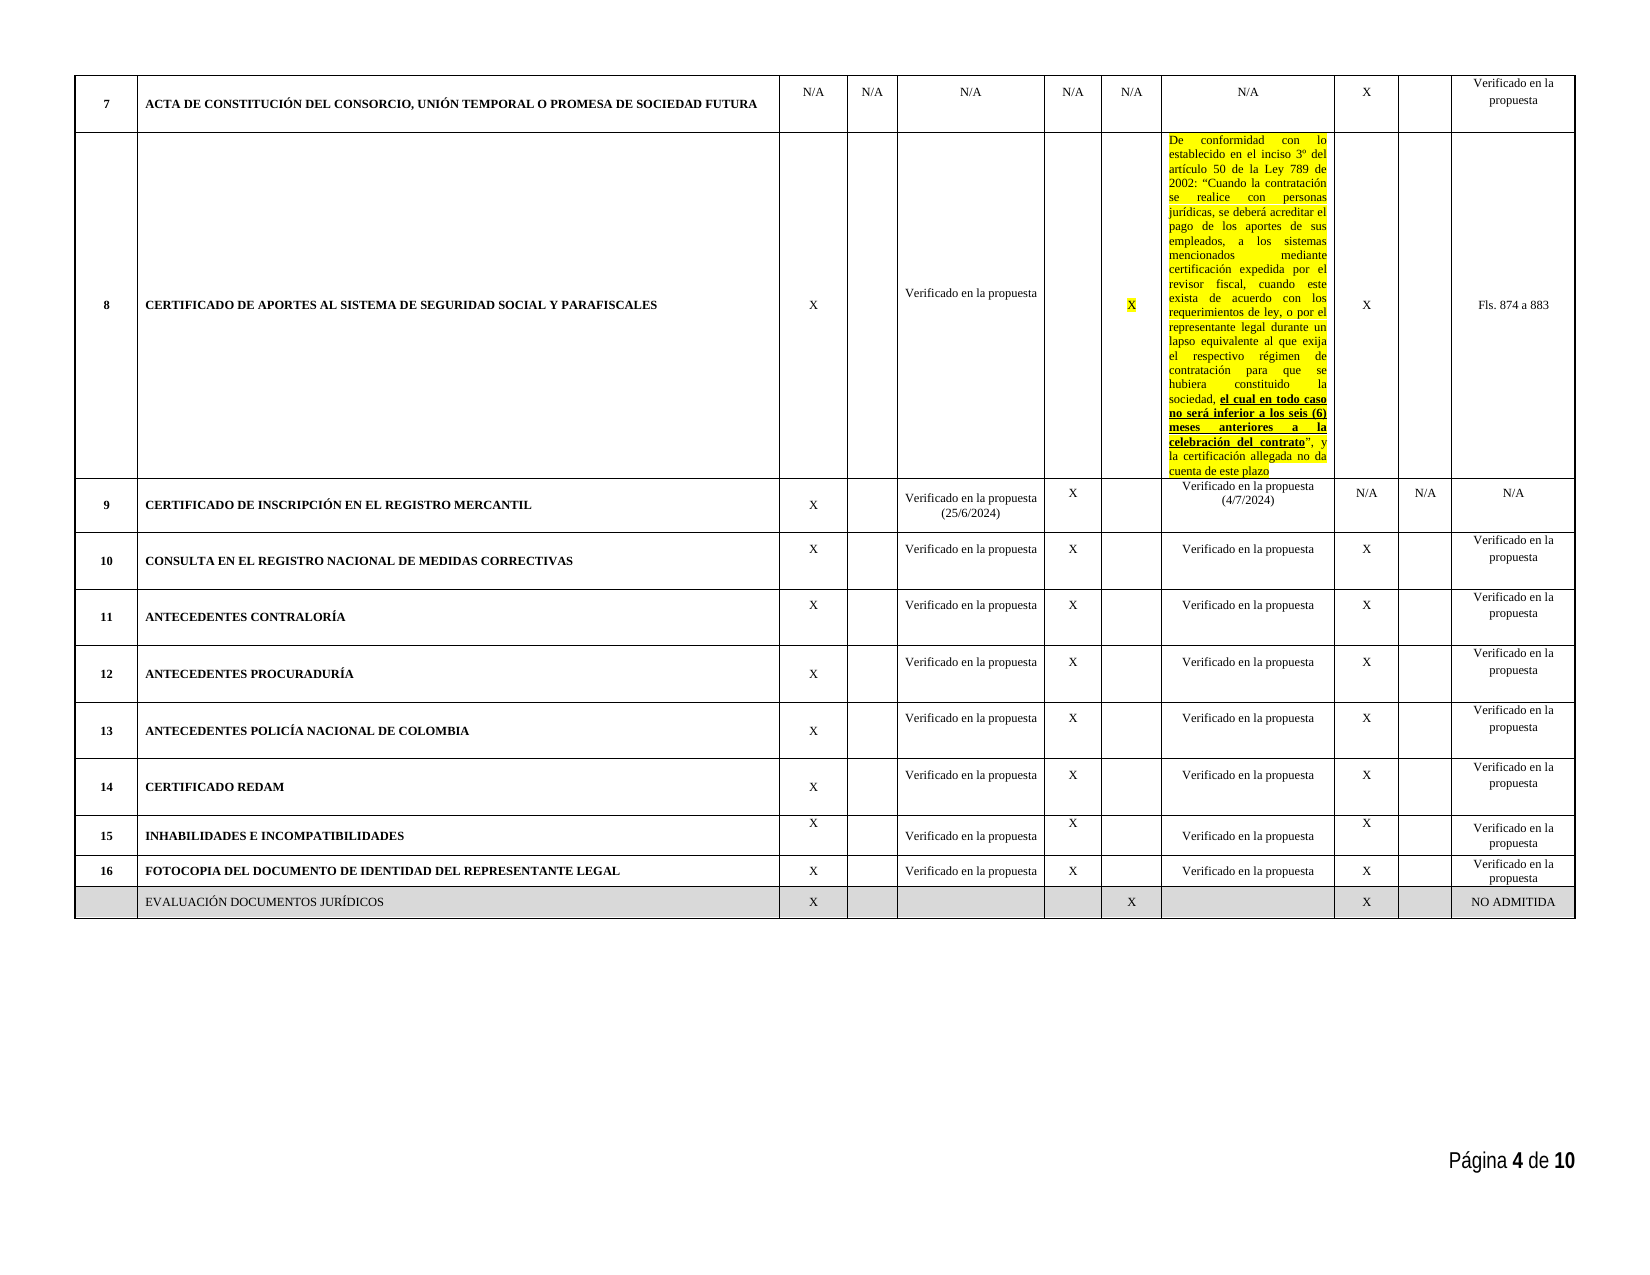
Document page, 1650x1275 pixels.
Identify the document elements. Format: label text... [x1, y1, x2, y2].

table_cell CERTIFICADO DE INSCRIPCIÓN EN EL REGISTRO MERCANTIL [138, 479, 779, 532]
table_cell EVALUACIÓN DOCUMENTOS JURÍDICOS [138, 887, 779, 917]
table_cell De conformidad con lo establecido en el inciso 3º del artículo 50 de la Ley 789 de 2002: “Cuando la contratación se realice con personas jurídicas, se deberá acreditar el pago de los aportes de sus empleados, a los sistemas mencionados mediante certificación expedida por el revisor fiscal, cuando este exista de acuerdo con los requerimientos de ley, o por el representante legal durante un lapso equivalente al que exija el respectivo régimen de contratación para que se hubiera constituido la sociedad, el cual en todo caso no será inferior a los seis (6) meses anteriores a la celebración del contrato”, y la certificación allegada no da cuenta de este plazo [1162, 133, 1334, 478]
table_cell X [780, 887, 847, 917]
table_cell [1399, 816, 1451, 855]
table_cell Verificado en la propuesta (25/6/2024) [898, 479, 1044, 532]
table_cell Verificado en la propuesta [898, 703, 1044, 758]
table_cell X [1335, 590, 1398, 645]
table_cell [1399, 590, 1451, 645]
table_cell Verificado en la propuesta [1162, 646, 1334, 702]
table_cell [848, 759, 897, 815]
table_cell Verificado en la propuesta [1452, 856, 1574, 886]
table_cell [76, 887, 137, 917]
table_cell [1399, 646, 1451, 702]
table_cell Verificado en la propuesta [1162, 590, 1334, 645]
table_cell N/A [848, 76, 897, 132]
table_cell N/A [1162, 76, 1334, 132]
table_cell [848, 703, 897, 758]
table_cell [1102, 590, 1161, 645]
table_cell [1102, 703, 1161, 758]
table_cell Verificado en la propuesta [898, 816, 1044, 855]
table_cell Verificado en la propuesta [898, 133, 1044, 478]
table_cell X [780, 816, 847, 855]
table_cell Verificado en la propuesta [898, 533, 1044, 589]
table_cell X [780, 703, 847, 758]
table_cell N/A [1399, 479, 1451, 532]
table_cell [848, 590, 897, 645]
table_cell ANTECEDENTES POLICÍA NACIONAL DE COLOMBIA [138, 703, 779, 758]
table_cell X [780, 479, 847, 532]
table_cell 14 [76, 759, 137, 815]
table_cell N/A [780, 76, 847, 132]
table_cell Verificado en la propuesta [1162, 856, 1334, 886]
table_cell ACTA DE CONSTITUCIÓN DEL CONSORCIO, UNIÓN TEMPORAL O PROMESA DE SOCIEDAD FUTURA [138, 76, 779, 132]
table_cell 9 [76, 479, 137, 532]
table_cell X [780, 133, 847, 478]
table_cell Verificado en la propuesta [898, 759, 1044, 815]
table_cell [1399, 856, 1451, 886]
table_cell [1399, 887, 1451, 917]
table_cell [848, 816, 897, 855]
table_cell X [1102, 133, 1161, 478]
table_cell [1162, 887, 1334, 917]
table_cell X [1045, 479, 1101, 532]
table_cell Verificado en la propuesta [1452, 590, 1574, 645]
table_cell Verificado en la propuesta [1162, 759, 1334, 815]
table_cell X [1045, 533, 1101, 589]
table_cell [1102, 816, 1161, 855]
table_cell 7 [76, 76, 137, 132]
table_cell X [1335, 533, 1398, 589]
table_cell N/A [1045, 76, 1101, 132]
table_cell [848, 533, 897, 589]
table_cell FOTOCOPIA DEL DOCUMENTO DE IDENTIDAD DEL REPRESENTANTE LEGAL [138, 856, 779, 886]
table_cell X [1045, 590, 1101, 645]
table_cell X [1045, 646, 1101, 702]
table_cell X [1335, 816, 1398, 855]
table_cell X [1335, 887, 1398, 917]
table_cell NO ADMITIDA [1452, 887, 1574, 917]
table_cell Verificado en la propuesta [1452, 76, 1574, 132]
table_cell Verificado en la propuesta [898, 856, 1044, 886]
table_cell [1399, 759, 1451, 815]
table_cell CERTIFICADO DE APORTES AL SISTEMA DE SEGURIDAD SOCIAL Y PARAFISCALES [138, 133, 779, 478]
table_cell Verificado en la propuesta [898, 646, 1044, 702]
table_cell [848, 479, 897, 532]
table_cell X [780, 646, 847, 702]
table_cell N/A [1102, 76, 1161, 132]
table_cell 10 [76, 533, 137, 589]
table_cell N/A [1452, 479, 1574, 532]
table_cell Verificado en la propuesta (4/7/2024) [1162, 479, 1334, 532]
table_cell [1399, 703, 1451, 758]
table_cell X [1335, 856, 1398, 886]
table_cell [1102, 646, 1161, 702]
table_cell X [780, 856, 847, 886]
table_cell X [1045, 856, 1101, 886]
table_cell [1399, 133, 1451, 478]
table_cell [848, 887, 897, 917]
table_cell [1045, 887, 1101, 917]
table_cell CONSULTA EN EL REGISTRO NACIONAL DE MEDIDAS CORRECTIVAS [138, 533, 779, 589]
table_cell [1102, 533, 1161, 589]
table_cell Verificado en la propuesta [1162, 703, 1334, 758]
table_cell [848, 856, 897, 886]
table_cell X [1045, 703, 1101, 758]
table_cell Verificado en la propuesta [1452, 703, 1574, 758]
table_cell N/A [1335, 479, 1398, 532]
table_cell X [780, 759, 847, 815]
table_cell X [780, 590, 847, 645]
table_cell Verificado en la propuesta [1452, 533, 1574, 589]
table_cell Verificado en la propuesta [1452, 759, 1574, 815]
table_cell 16 [76, 856, 137, 886]
table_cell 15 [76, 816, 137, 855]
table_cell Verificado en la propuesta [898, 590, 1044, 645]
table_cell X [1045, 759, 1101, 815]
table_cell [1102, 759, 1161, 815]
table_cell [1045, 133, 1101, 478]
table_cell [898, 887, 1044, 917]
table_cell Verificado en la propuesta [1162, 533, 1334, 589]
table_cell X [1335, 133, 1398, 478]
table_cell Verificado en la propuesta [1452, 646, 1574, 702]
table_cell [848, 133, 897, 478]
table_cell X [1102, 887, 1161, 917]
table_cell X [1335, 646, 1398, 702]
table_cell X [1335, 759, 1398, 815]
table_cell ANTECEDENTES PROCURADURÍA [138, 646, 779, 702]
table_cell CERTIFICADO REDAM [138, 759, 779, 815]
table_cell X [1335, 76, 1398, 132]
table_cell 12 [76, 646, 137, 702]
table_cell [1102, 856, 1161, 886]
table_cell 8 [76, 133, 137, 478]
table_cell N/A [898, 76, 1044, 132]
table_cell Fls. 874 a 883 [1452, 133, 1574, 478]
table_cell INHABILIDADES E INCOMPATIBILIDADES [138, 816, 779, 855]
table_cell [848, 646, 897, 702]
table_cell Verificado en la propuesta [1452, 816, 1574, 855]
table_cell 11 [76, 590, 137, 645]
table_cell X [1045, 816, 1101, 855]
table_cell Verificado en la propuesta [1162, 816, 1334, 855]
table_cell 13 [76, 703, 137, 758]
table_cell [1102, 479, 1161, 532]
table_cell [1399, 76, 1451, 132]
table_cell ANTECEDENTES CONTRALORÍA [138, 590, 779, 645]
table_cell [1399, 533, 1451, 589]
table_cell X [780, 533, 847, 589]
table_cell X [1335, 703, 1398, 758]
